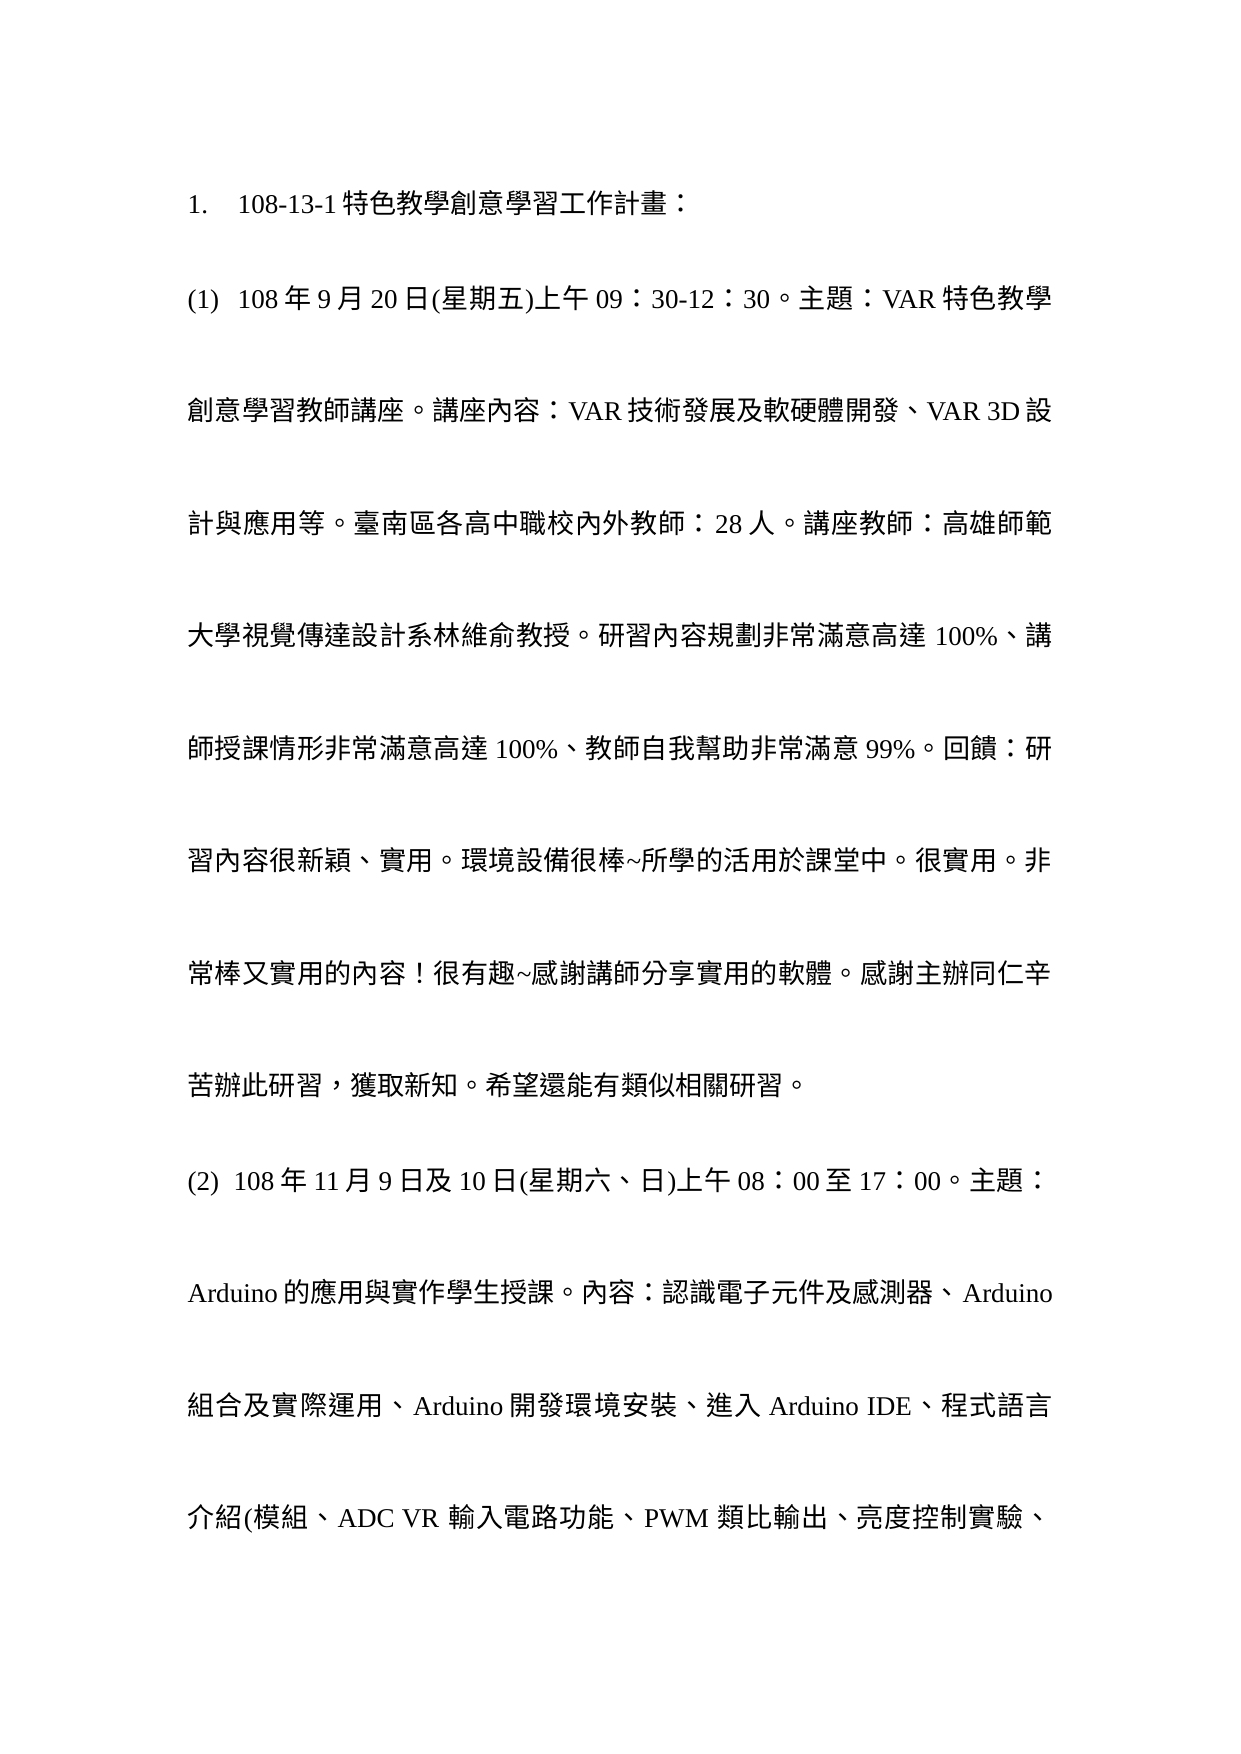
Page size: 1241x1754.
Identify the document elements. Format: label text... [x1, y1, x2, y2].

text 1. 108-13-1特色教學創意學習工作計畫： [187, 164, 1053, 239]
text (1) 108年9月20日(星期五)上午09：30-12：30。主題：VAR特色教學創意學習教師講座。講座內容：VAR技術發展及軟硬體開發、VAR 3D設計與應用等。臺南區各高中職校內外教師：28人。講座教師：高雄師範大學視覺傳達設計系林維俞教授。研習內容規劃非常滿意高達100%、講師授課情形非常滿意高達100%、教師自我幫助非常滿意99%。回饋：研習內容很新穎、實用。環境設備很棒~所學的活用於課堂中。很實用。非常棒又實用的內容！很有趣~感謝講師分享實用的軟體。感謝主辦同仁辛苦辦此研習，獲取新知。希望還能有類似相關研習。 [187, 259, 1053, 1122]
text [187, 1141, 1053, 1554]
